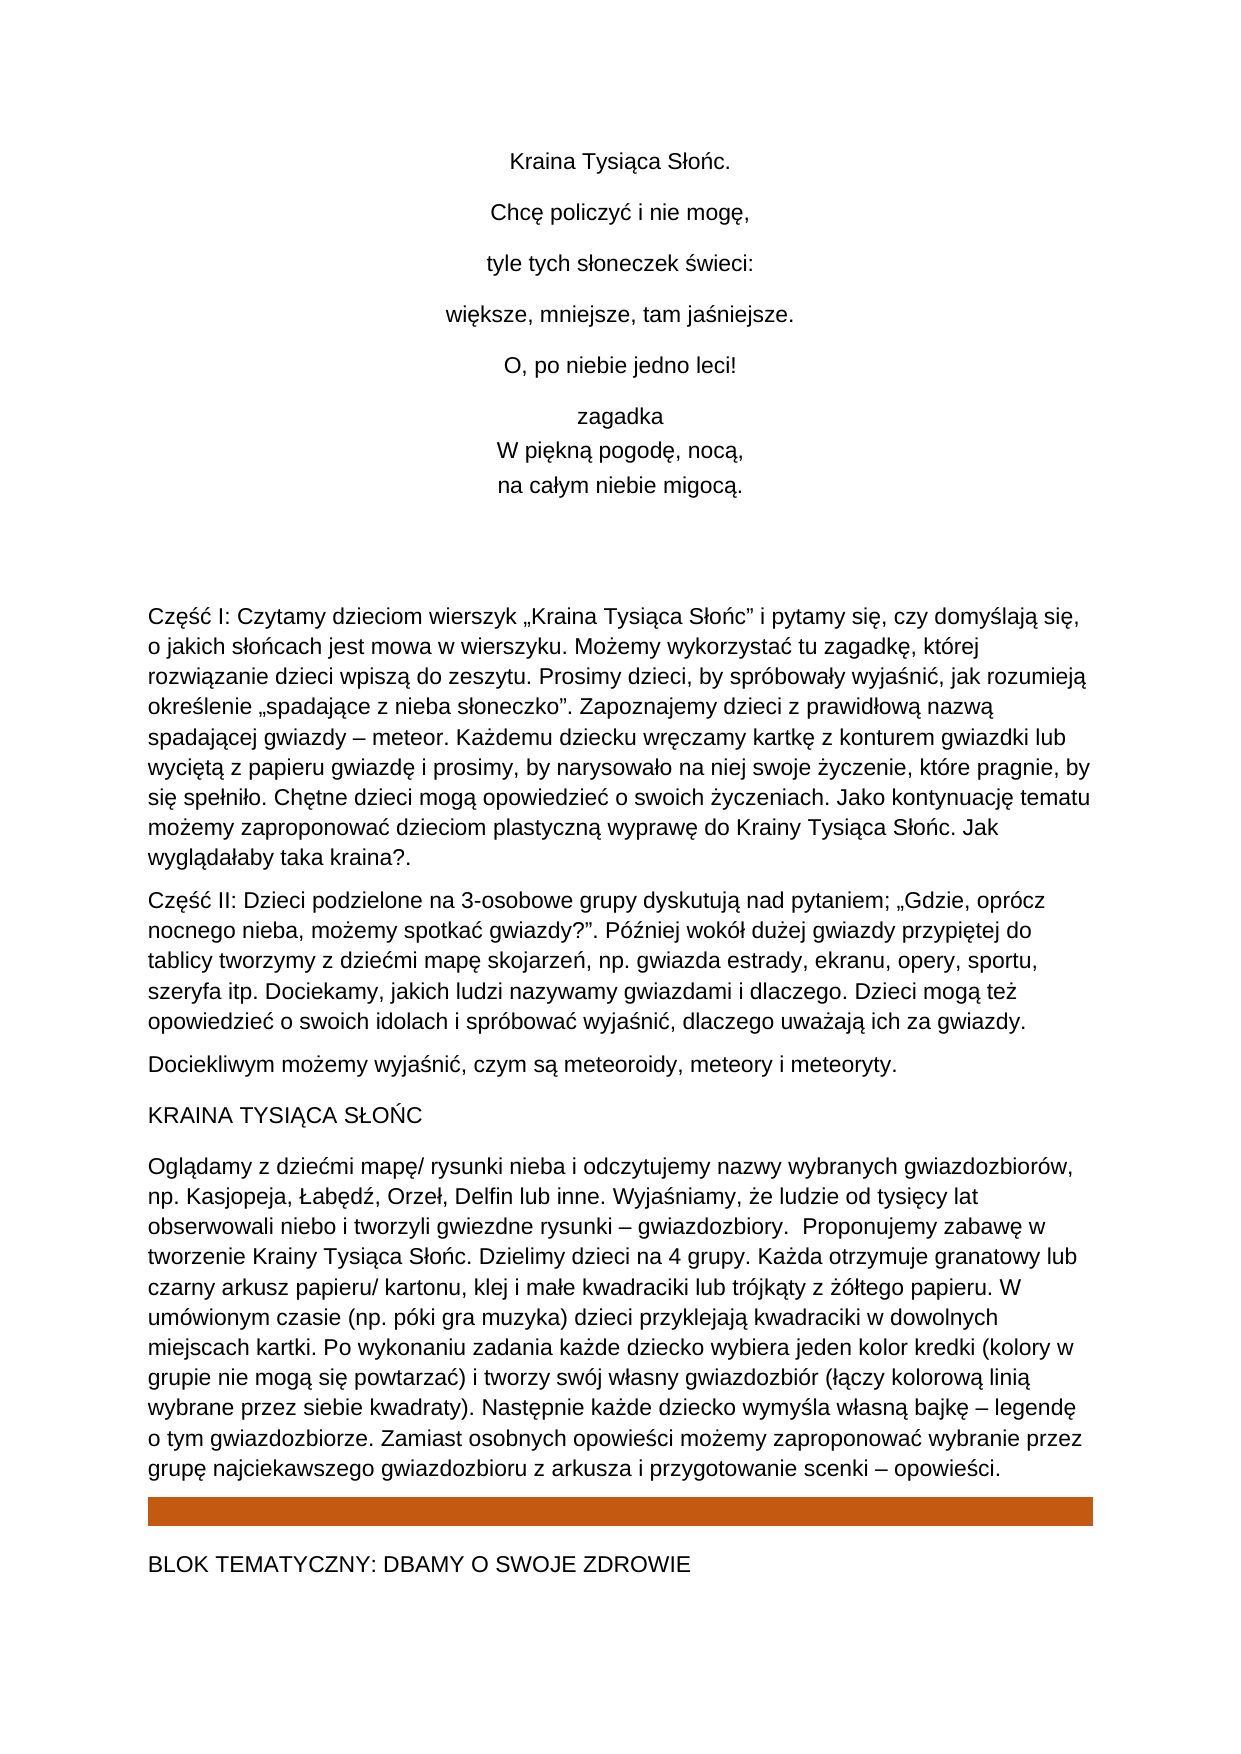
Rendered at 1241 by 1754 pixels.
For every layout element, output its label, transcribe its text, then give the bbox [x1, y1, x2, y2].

subtitle zagadka [148, 403, 1093, 429]
text W piękną pogodę, nocą, na całym niebie migocą. [148, 429, 1093, 498]
text Część II: Dzieci podzielone na 3-osobowe grupy dyskutują nad pytaniem; „Gdzie, oprócz nocnego nieba, możemy spotkać gwiazdy?”. Później wokół dużej gwiazdy przypiętej do tablicy tworzymy z dziećmi mapę skojarzeń, np. gwiazda estrady, ekranu, opery, sportu, szeryfa itp. Dociekamy, jakich ludzi nazywamy gwiazdami i dlaczego. Dzieci mogą też opowiedzieć o swoich idolach i spróbować wyjaśnić, dlaczego uważają ich za gwiazdy. [148, 887, 1093, 1034]
text Dociekliwym możemy wyjaśnić, czym są meteoroidy, meteory i meteoryty. [148, 1051, 1093, 1077]
text tyle tych słoneczek świeci: [148, 250, 1093, 276]
text O, po niebie jedno leci! [148, 352, 1093, 378]
text Kraina Tysiąca Słońc. [148, 148, 1093, 174]
text większe, mniejsze, tam jaśniejsze. [148, 301, 1093, 327]
text Chcę policzyć i nie mogę, [148, 199, 1093, 225]
text BLOK TEMATYCZNY: DBAMY O SWOJE ZDROWIE [148, 1551, 1093, 1578]
text KRAINA TYSIĄCA SŁOŃC [148, 1102, 1093, 1128]
text Część I: Czytamy dzieciom wierszyk „Kraina Tysiąca Słońc” i pytamy się, czy domyślają się, o jakich słońcach jest mowa w wierszyku. Możemy wykorzystać tu zagadkę, której rozwiązanie dzieci wpiszą do zeszytu. Prosimy dzieci, by spróbowały wyjaśnić, jak rozumieją określenie „spadające z nieba słoneczko”. Zapoznajemy dzieci z prawidłową nazwą spadającej gwiazdy – meteor. Każdemu dziecku wręczamy kartkę z konturem gwiazdki lub wyciętą z papieru gwiazdę i prosimy, by narysowało na niej swoje życzenie, które pragnie, by się spełniło. Chętne dzieci mogą opowiedzieć o swoich życzeniach. Jako kontynuację tematu możemy zaproponować dzieciom plastyczną wyprawę do Krainy Tysiąca Słońc. Jak wyglądałaby taka kraina?. [148, 603, 1093, 871]
text Oglądamy z dziećmi mapę/ rysunki nieba i odczytujemy nazwy wybranych gwiazdozbiorów, np. Kasjopeja, Łabędź, Orzeł, Delfin lub inne. Wyjaśniamy, że ludzie od tysięcy lat obserwowali niebo i tworzyli gwiezdne rysunki – gwiazdozbiory. Proponujemy zabawę w tworzenie Krainy Tysiąca Słońc. Dzielimy dzieci na 4 grupy. Każda otrzymuje granatowy lub czarny arkusz papieru/ kartonu, klej i małe kwadraciki lub trójkąty z żółtego papieru. W umówionym czasie (np. póki gra muzyka) dzieci przyklejają kwadraciki w dowolnych miejscach kartki. Po wykonaniu zadania każde dziecko wybiera jeden kolor kredki (kolory w grupie nie mogą się powtarzać) i tworzy swój własny gwiazdozbiór (łączy kolorową linią wybrane przez siebie kwadraty). Następnie każde dziecko wymyśla własną bajkę – legendę o tym gwiazdozbiorze. Zamiast osobnych opowieści możemy zaproponować wybranie przez grupę najciekawszego gwiazdozbioru z arkusza i przygotowanie scenki – opowieści. [148, 1153, 1093, 1481]
